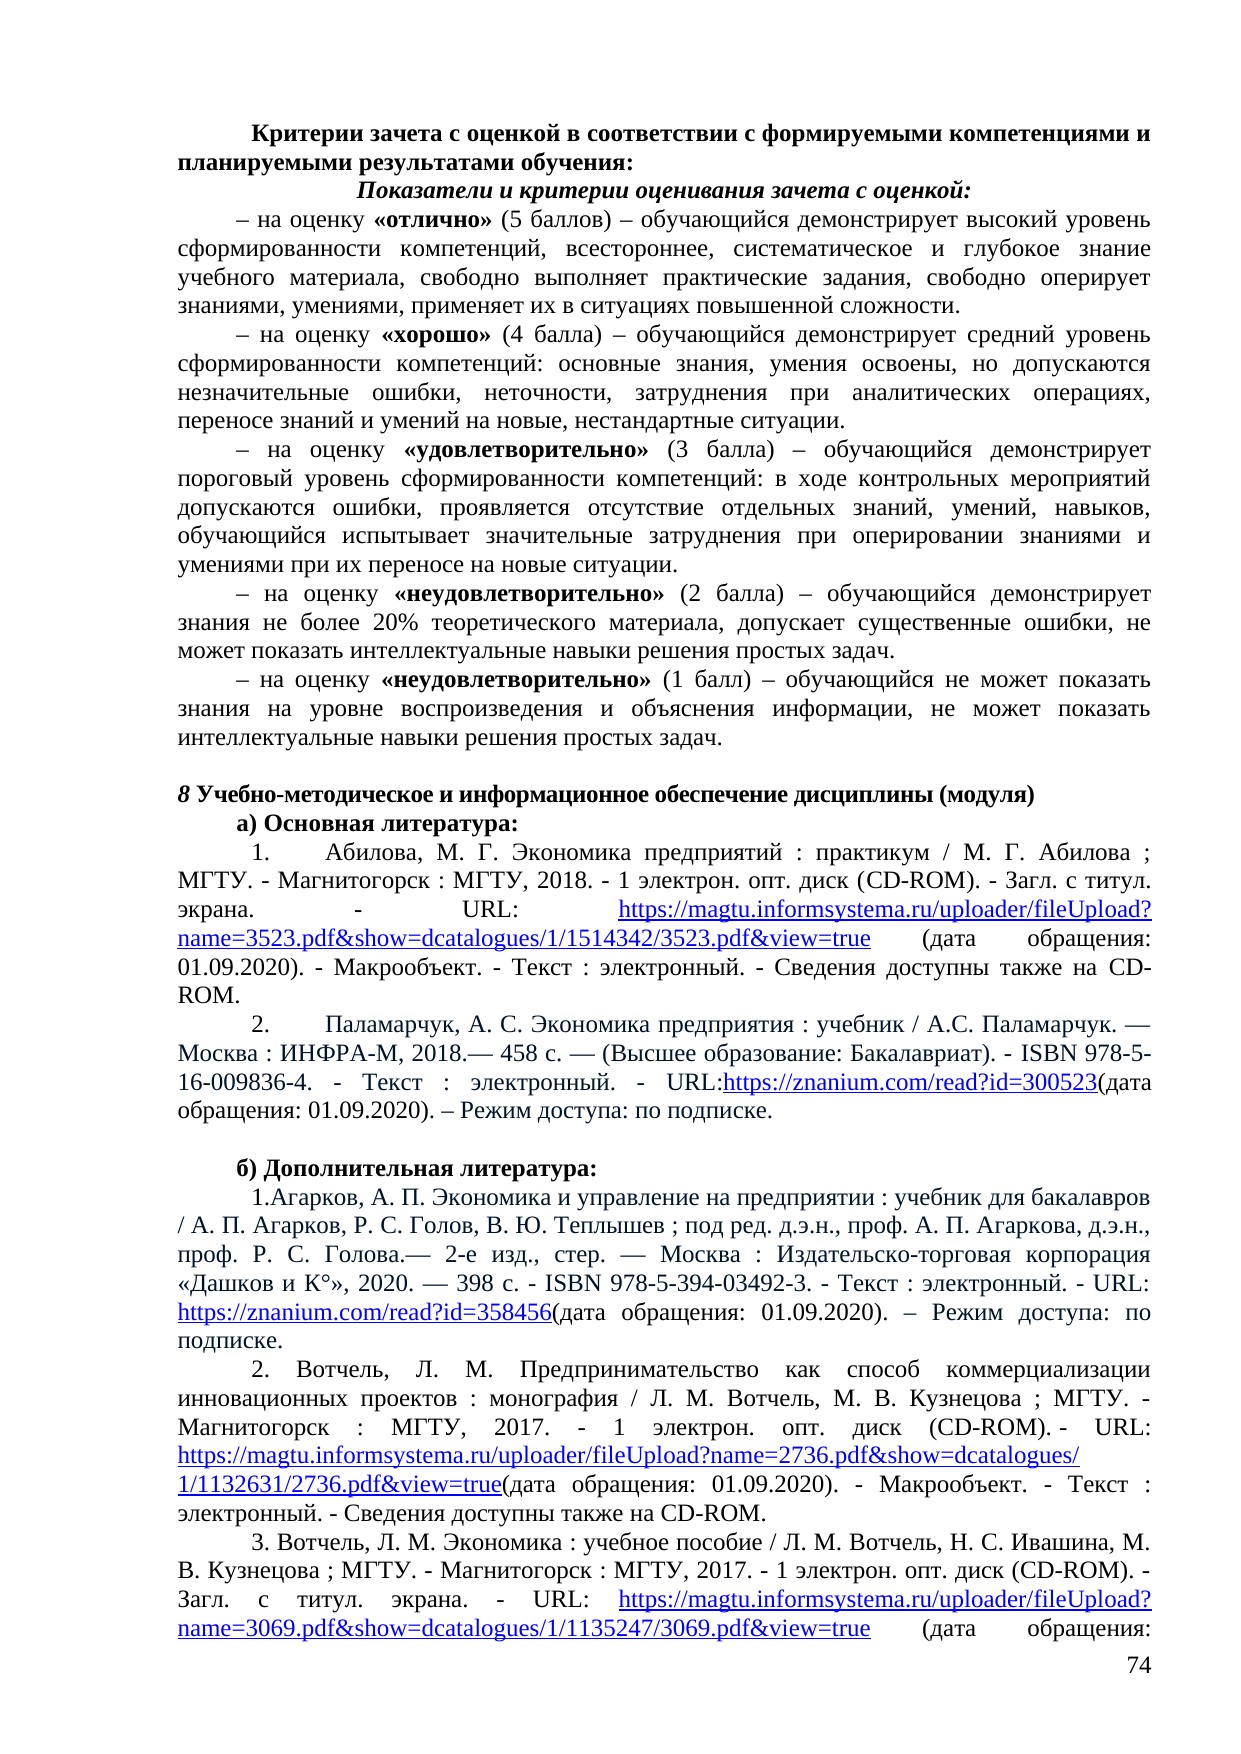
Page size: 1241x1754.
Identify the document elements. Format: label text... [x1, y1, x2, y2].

text – на оценку «неудовлетворительно» (1 балл) – обучающийся не может показать знания на уровне воспроизведения и объяснения информации, не может показать интеллектуальные навыки решения простых задач. [177, 664, 1152, 751]
text 2. Вотчель, Л. М. Предпринимательство как способ коммерциализации инновационных проектов : монография / Л. М. Вотчель, М. В. Кузнецова ; МГТУ. - Магнитогорск : МГТУ, 2017. - 1 электрон. опт. диск (CD-ROM). - URL: https://magtu.informsystema.ru/uploader/fileUpload?name=2736.pdf&show=dcatalogues/1/1132631/2736.pdf&view=true(дата обращения: 01.09.2020). - Макрообъект. - Текст : электронный. - Сведения доступны также на CD-ROM. [177, 1354, 1152, 1527]
text а) Основная литература: [177, 808, 1152, 837]
text Показатели и критерии оценивания зачета с оценкой: [177, 176, 1152, 204]
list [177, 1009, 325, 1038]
text б) Дополнительная литература: [177, 1153, 1152, 1182]
list Абилова, М. Г. Экономика предприятий : практикум / М. Г. Абилова ; МГТУ. - Магнитогорск : МГТУ, 2018. - 1 электрон. опт. диск (CD-ROM). - Загл. с титул. экрана. - URL: https://magtu.informsystema.ru/uploader/fileUpload?name=3523.pdf&show=dcatalogues/1/1514342/3523.pdf&view=true (дата обращения: 01.09.2020). - Макрообъект. - Текст : электронный. - Сведения доступны также на CD-ROM. [177, 837, 1152, 1009]
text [177, 1527, 1152, 1642]
text – на оценку «отлично» (5 баллов) – обучающийся демонстрирует высокий уровень сформированности компетенций, всестороннее, систематическое и глубокое знание учебного материала, свободно выполняет практические задания, свободно оперирует знаниями, умениями, применяет их в ситуациях повышенной сложности. [177, 204, 1152, 319]
text – на оценку «хорошо» (4 балла) – обучающийся демонстрирует средний уровень сформированности компетенций: основные знания, умения освоены, но допускаются незначительные ошибки, неточности, затруднения при аналитических операциях, переносе знаний и умений на новые, нестандартные ситуации. [177, 319, 1152, 434]
list Паламарчук, А. С. Экономика предприятия : учебник / А.С. Паламарчук. — Москва : ИНФРА-М, 2018.— 458 с. — (Высшее образование: Бакалавриат). - ISBN 978-5-16-009836-4. - Текст : электронный. - URL:https://znanium.com/read?id=300523(дата обращения: 01.09.2020). – Режим доступа: по подписке. [773, 1067, 1152, 1124]
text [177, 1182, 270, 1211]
text – на оценку «удовлетворительно» (3 балла) – обучающийся демонстрирует пороговый уровень сформированности компетенций: в ходе контрольных мероприятий допускаются ошибки, проявляется отсутствие отдельных знаний, умений, навыков, обучающийся испытывает значительные затруднения при оперировании знаниями и умениями при их переносе на новые ситуации. [177, 434, 1152, 578]
text 1.Агарков, А. П. Экономика и управление на предприятии : учебник для бакалавров / А. П. Агарков, Р. С. Голов, В. Ю. Теплышев ; под ред. д.э.н., проф. А. П. Агаркова, д.э.н., проф. Р. С. Голова.— 2-е изд., стер. — Москва : Издательско-торговая корпорация «Дашков и К°», 2020. — 398 с. - ISBN 978-5-394-03492-3. - Текст : электронный. - URL: https://znanium.com/read?id=358456(дата обращения: 01.09.2020). – Режим доступа: по подписке. [177, 1297, 1152, 1354]
list Критерии зачета с оценкой в соответствии с формируемыми компетенциями и планируемыми результатами обучения: [177, 118, 1152, 176]
subtitle 8 Учебно-методическое и информационное обеспечение дисциплины (модуля) [177, 779, 1152, 808]
text – на оценку «неудовлетворительно» (2 балла) – обучающийся демонстрирует знания не более 20% теоретического материала, допускает существенные ошибки, не может показать интеллектуальные навыки решения простых задач. [177, 578, 1152, 664]
